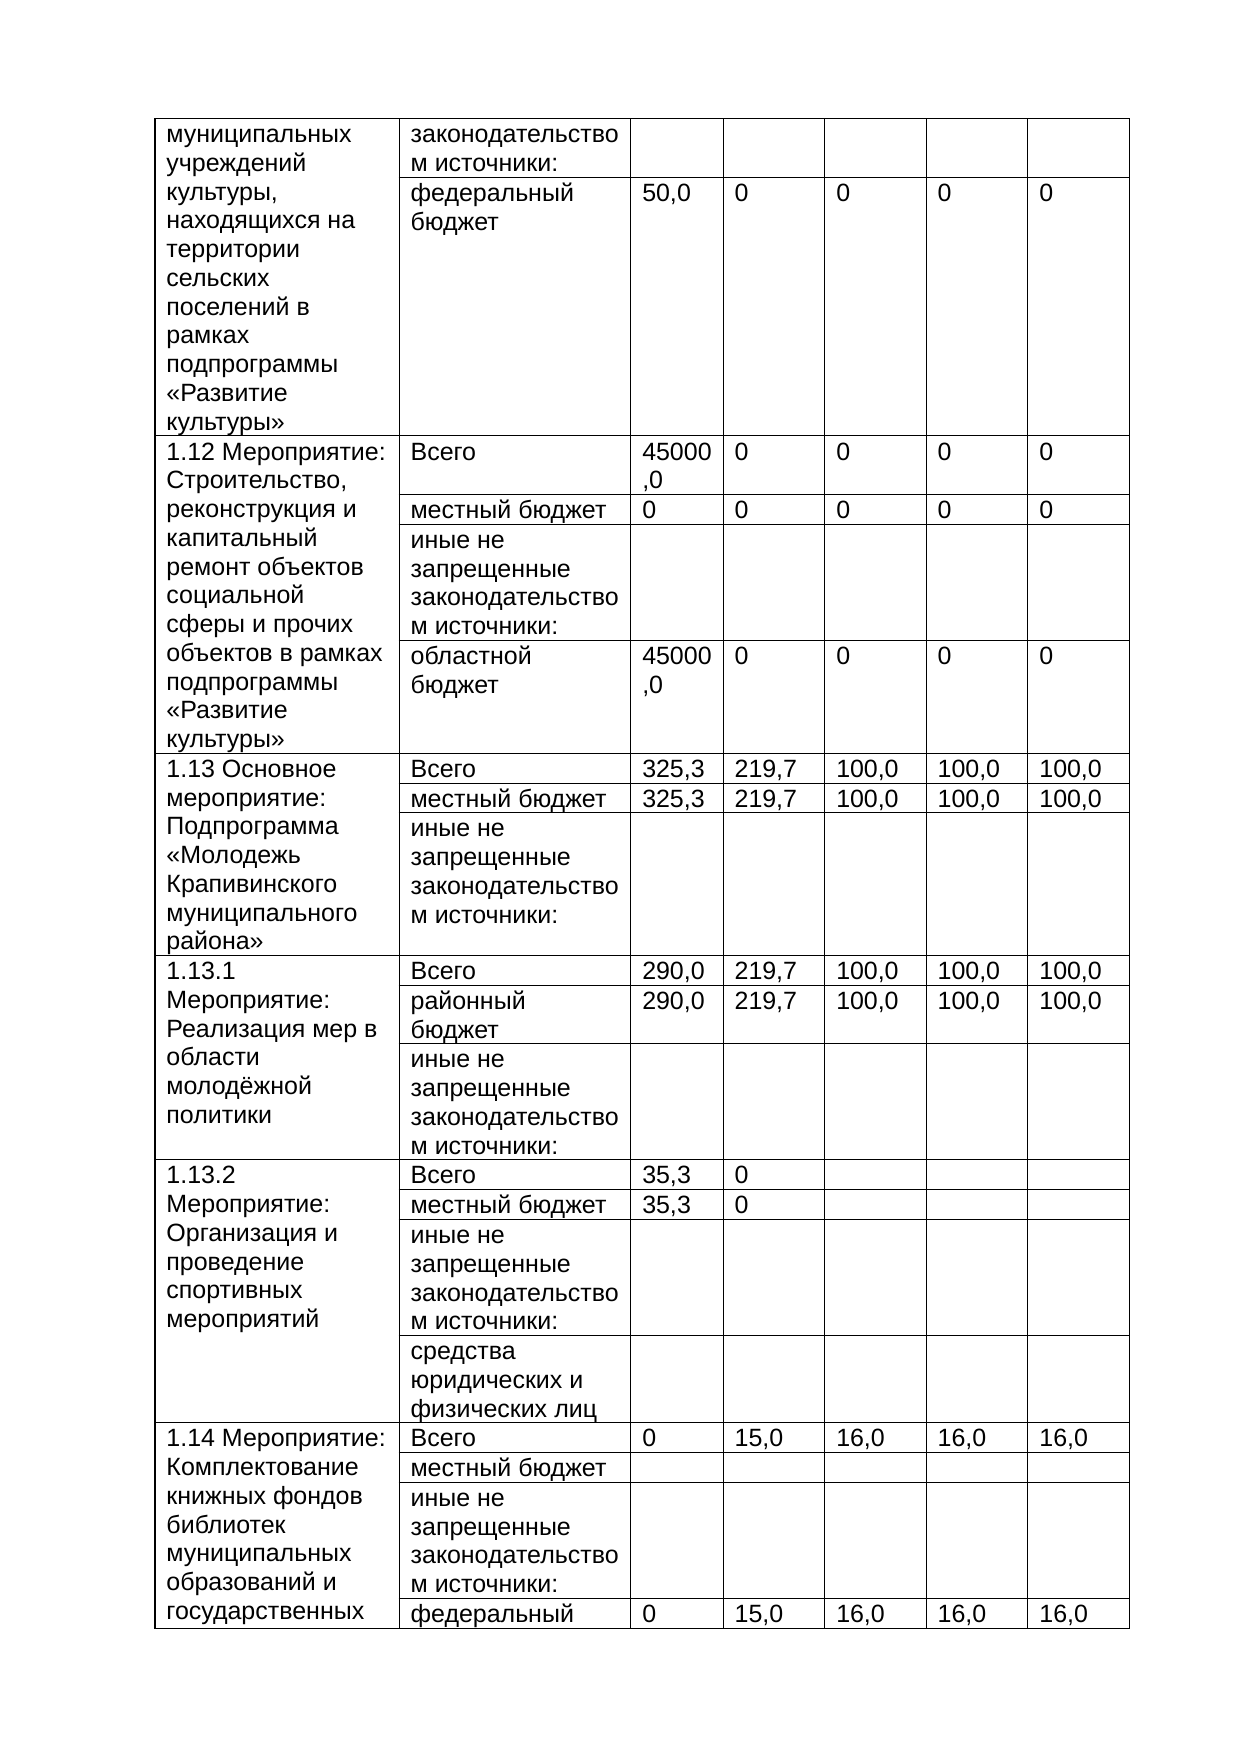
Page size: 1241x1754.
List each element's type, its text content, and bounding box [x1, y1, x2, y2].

table_cell [1028, 1190, 1129, 1219]
table_cell федеральный бюджет [400, 1599, 630, 1628]
table_cell [631, 813, 723, 955]
table_cell 0 [724, 178, 824, 435]
table_cell [825, 1160, 926, 1189]
table_cell [825, 1044, 926, 1159]
table_cell средства юридических и физических лиц [400, 1336, 630, 1422]
table_cell иные не запрещенные законодательством источники: [400, 813, 630, 955]
table_cell 0 [825, 495, 926, 524]
table_cell Всего [400, 1423, 630, 1452]
table_cell [1028, 1453, 1129, 1482]
table_cell 0 [724, 1160, 824, 1189]
table_cell [927, 525, 1027, 640]
table_cell [724, 1220, 824, 1335]
table_cell 16,0 [825, 1423, 926, 1452]
table_cell [1028, 1160, 1129, 1189]
table_cell [631, 1483, 723, 1598]
table_cell [927, 1220, 1027, 1335]
table_cell 45000,0 [631, 436, 723, 494]
table_cell 219,7 [724, 956, 824, 985]
table_cell [927, 1453, 1027, 1482]
table_cell [927, 1044, 1027, 1159]
table_cell [1028, 1336, 1129, 1422]
table_cell [724, 1336, 824, 1422]
table_cell 1.13 Основное мероприятие: Подпрограмма «Молодежь Крапивинского муниципального района» [156, 754, 399, 955]
table_cell [631, 1044, 723, 1159]
table_cell Всего [400, 956, 630, 985]
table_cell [400, 525, 630, 640]
table_cell 325,3 [631, 754, 723, 782]
table_cell местный бюджет [400, 495, 630, 524]
table_cell 0 [927, 495, 1027, 524]
table_cell [825, 1453, 926, 1482]
table_cell 325,3 [631, 784, 723, 812]
table_cell [1028, 1044, 1129, 1159]
table_cell 219,7 [724, 754, 824, 782]
table_cell 0 [631, 1423, 723, 1452]
table_cell Всего [400, 1160, 630, 1189]
table_cell 100,0 [825, 956, 926, 985]
table_cell [927, 1160, 1027, 1189]
table_cell 1.13.2 Мероприятие: Организация и проведение спортивных мероприятий [156, 1160, 399, 1422]
table_cell [825, 1190, 926, 1219]
table_cell 100,0 [927, 754, 1027, 782]
table_cell [825, 1336, 926, 1422]
table_cell [1028, 525, 1129, 640]
table_cell [825, 119, 926, 177]
table_cell 0 [927, 436, 1027, 494]
table_cell [825, 1220, 926, 1335]
table_cell 100,0 [1028, 986, 1129, 1043]
table_cell [1028, 1220, 1129, 1335]
table_cell [825, 1483, 926, 1598]
table_cell 219,7 [724, 784, 824, 812]
table_cell 0 [724, 1190, 824, 1219]
table_cell [1028, 813, 1129, 955]
table_cell 100,0 [927, 986, 1027, 1043]
table_cell районный бюджет [400, 986, 630, 1043]
table_cell [825, 813, 926, 955]
table_cell [724, 119, 824, 177]
table_cell [1028, 119, 1129, 177]
table_cell 0 [1028, 641, 1129, 753]
table_cell [631, 1220, 723, 1335]
table_cell [927, 1336, 1027, 1422]
table_cell 1.12 Мероприятие: Строительство, реконструкция и капитальный ремонт объектов социальной сферы и прочих объектов в рамках подпрограммы «Развитие культуры» [156, 436, 399, 753]
table_cell 16,0 [927, 1599, 1027, 1628]
table_cell [631, 1453, 723, 1482]
table_cell 16,0 [1028, 1423, 1129, 1452]
table_cell 0 [825, 641, 926, 753]
table_cell [1028, 1483, 1129, 1598]
table_cell 1.14 Мероприятие: Комплектование книжных фондов библиотек муниципальных образований и государственных библиотек городов Москвы и Санкт-Петербурга [156, 1423, 399, 1628]
table_cell 1.13.1 Мероприятие: Реализация мер в области молодёжной политики [156, 956, 399, 1159]
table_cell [400, 119, 630, 177]
table_cell 0 [825, 178, 926, 435]
table_cell [724, 813, 824, 955]
table_cell 0 [724, 436, 824, 494]
table_cell 100,0 [927, 784, 1027, 812]
table_cell 0 [631, 495, 723, 524]
table_cell местный бюджет [400, 1453, 630, 1482]
table_cell 100,0 [1028, 956, 1129, 985]
table_cell 50,0 [631, 178, 723, 435]
table_cell 100,0 [1028, 754, 1129, 782]
table_cell 35,3 [631, 1160, 723, 1189]
table_cell 100,0 [825, 754, 926, 782]
table_cell 290,0 [631, 986, 723, 1043]
table_cell [927, 1190, 1027, 1219]
table_cell 100,0 [825, 784, 926, 812]
table_cell федеральный бюджет [400, 178, 630, 435]
table_cell [724, 1044, 824, 1159]
table_cell 100,0 [825, 986, 926, 1043]
table_cell 0 [825, 436, 926, 494]
table_cell иные не запрещенные законодательством источники: [400, 1044, 630, 1159]
table_cell [825, 525, 926, 640]
table_cell 16,0 [1028, 1599, 1129, 1628]
table_cell 15,0 [724, 1599, 824, 1628]
table_cell 0 [724, 495, 824, 524]
table_cell 0 [724, 641, 824, 753]
table_cell 100,0 [1028, 784, 1129, 812]
table_cell 100,0 [927, 956, 1027, 985]
table_cell Всего [400, 754, 630, 782]
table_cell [400, 1483, 630, 1598]
table_cell Всего [400, 436, 630, 494]
table_cell 219,7 [724, 986, 824, 1043]
table_cell местный бюджет [400, 1190, 630, 1219]
table_cell 35,3 [631, 1190, 723, 1219]
table_cell [631, 119, 723, 177]
table_cell 0 [1028, 436, 1129, 494]
table_cell 16,0 [825, 1599, 926, 1628]
table_cell 0 [1028, 178, 1129, 435]
table_cell [631, 1336, 723, 1422]
table_cell 290,0 [631, 956, 723, 985]
table_cell 16,0 [927, 1423, 1027, 1452]
table_cell [927, 1483, 1027, 1598]
table_cell 15,0 [724, 1423, 824, 1452]
table_cell 0 [631, 1599, 723, 1628]
table_cell областной бюджет [400, 641, 630, 753]
table_cell [631, 525, 723, 640]
table_cell местный бюджет [400, 784, 630, 812]
table_cell иные не запрещенные законодательством источники: [400, 1220, 630, 1335]
table_cell 0 [927, 178, 1027, 435]
table_cell [724, 1483, 824, 1598]
table_cell 0 [1028, 495, 1129, 524]
table_cell [724, 1453, 824, 1482]
table_cell [724, 525, 824, 640]
table_cell [927, 119, 1027, 177]
table_cell 45000,0 [631, 641, 723, 753]
table_cell 0 [927, 641, 1027, 753]
table_cell [927, 813, 1027, 955]
